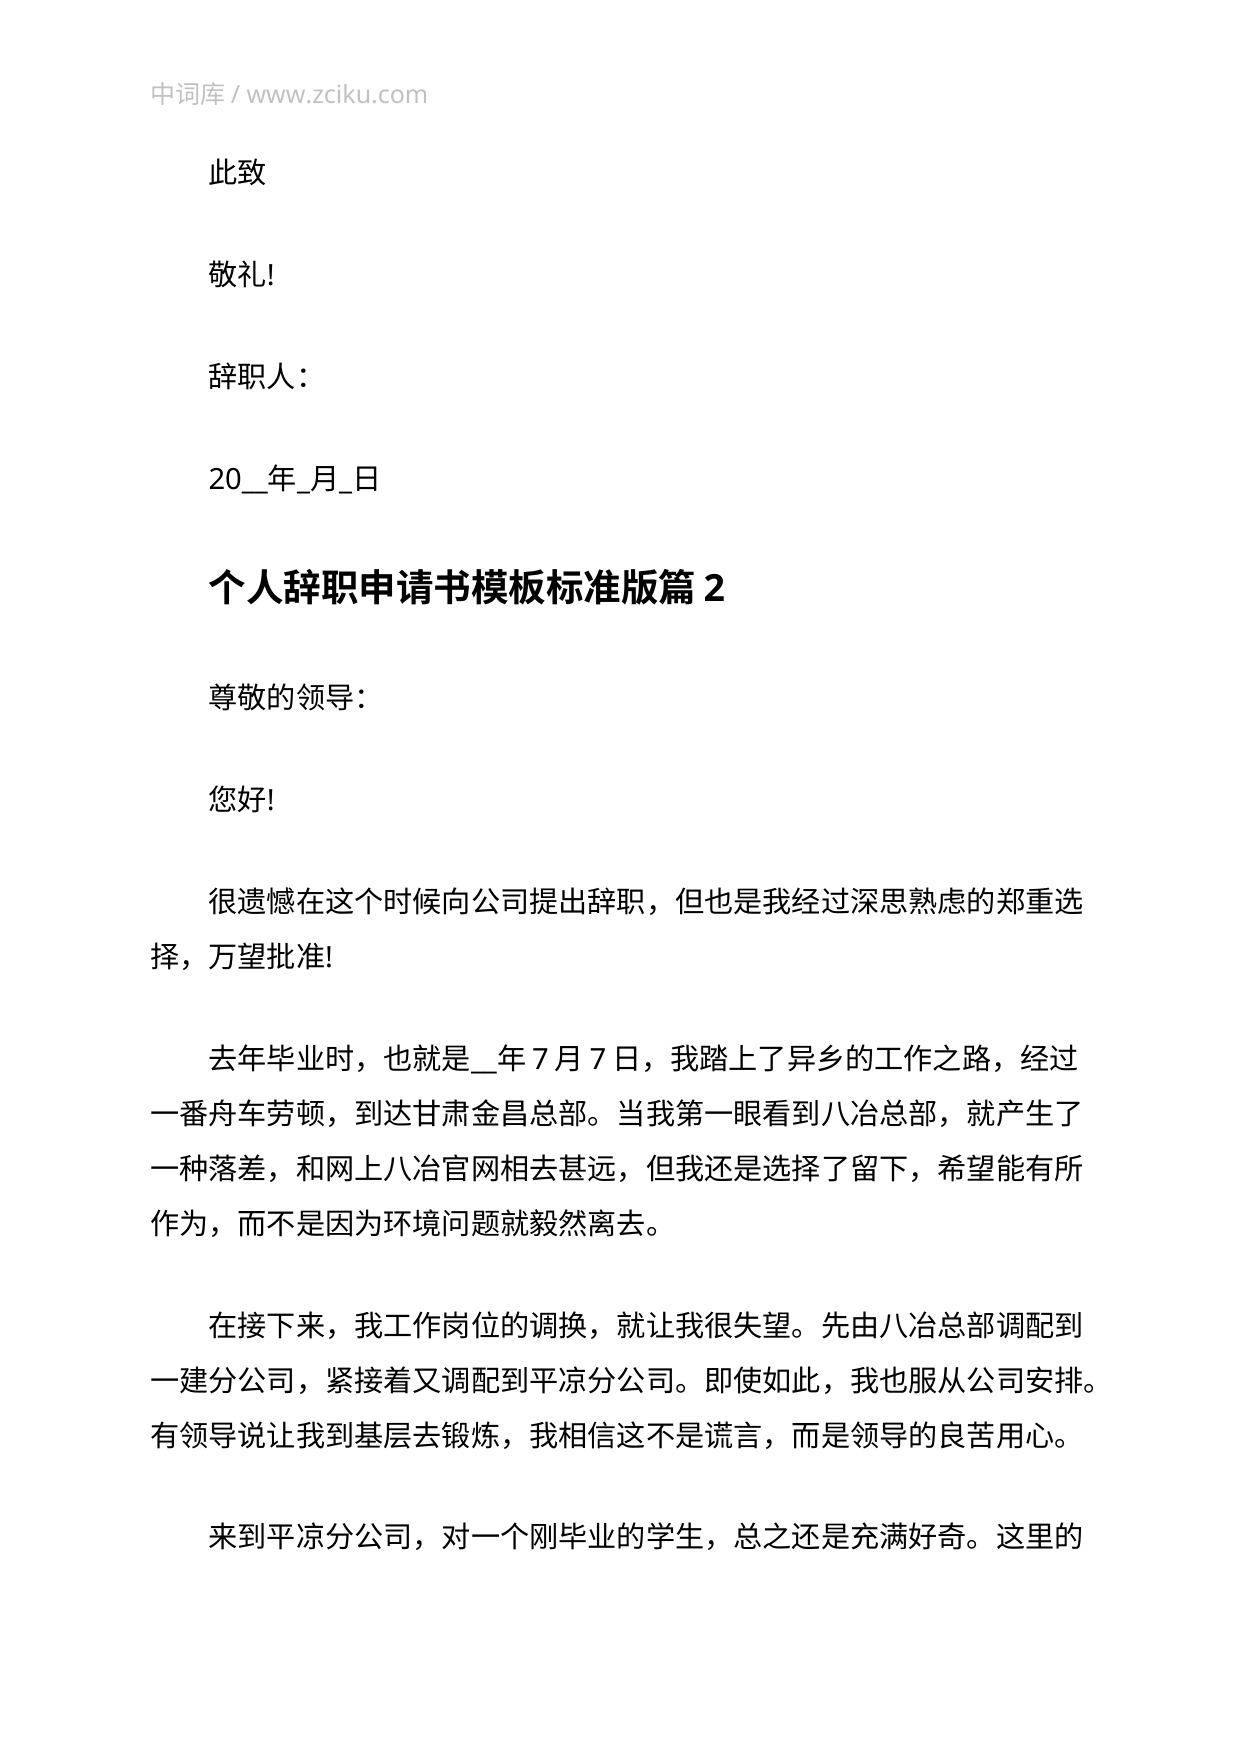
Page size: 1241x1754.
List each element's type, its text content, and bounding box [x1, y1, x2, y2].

text 辞职人： [150, 354, 1090, 396]
text 敬礼! [150, 252, 1090, 294]
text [150, 1514, 1090, 1556]
text 个人辞职申请书模板标准版篇2 [150, 557, 1090, 612]
text 20__年_月_日 [150, 456, 1090, 498]
text 在接下来，我工作岗位的调换，就让我很失望。先由八冶总部调配到一建分公司，紧接着又调配到平凉分公司。即使如此，我也服从公司安排。有领导说让我到基层去锻炼，我相信这不是谎言，而是领导的良苦用心。 [150, 1302, 1090, 1454]
text 很遗憾在这个时候向公司提出辞职，但也是我经过深思熟虑的郑重选择，万望批准! [150, 879, 1090, 976]
text 去年毕业时，也就是__年7月7日，我踏上了异乡的工作之路，经过一番舟车劳顿，到达甘肃金昌总部。当我第一眼看到八冶总部，就产生了一种落差，和网上八冶官网相去甚远，但我还是选择了留下，希望能有所作为，而不是因为环境问题就毅然离去。 [150, 1036, 1090, 1243]
text 您好! [150, 777, 1090, 819]
text 此致 [150, 150, 1090, 192]
text 尊敬的领导： [150, 675, 1090, 717]
